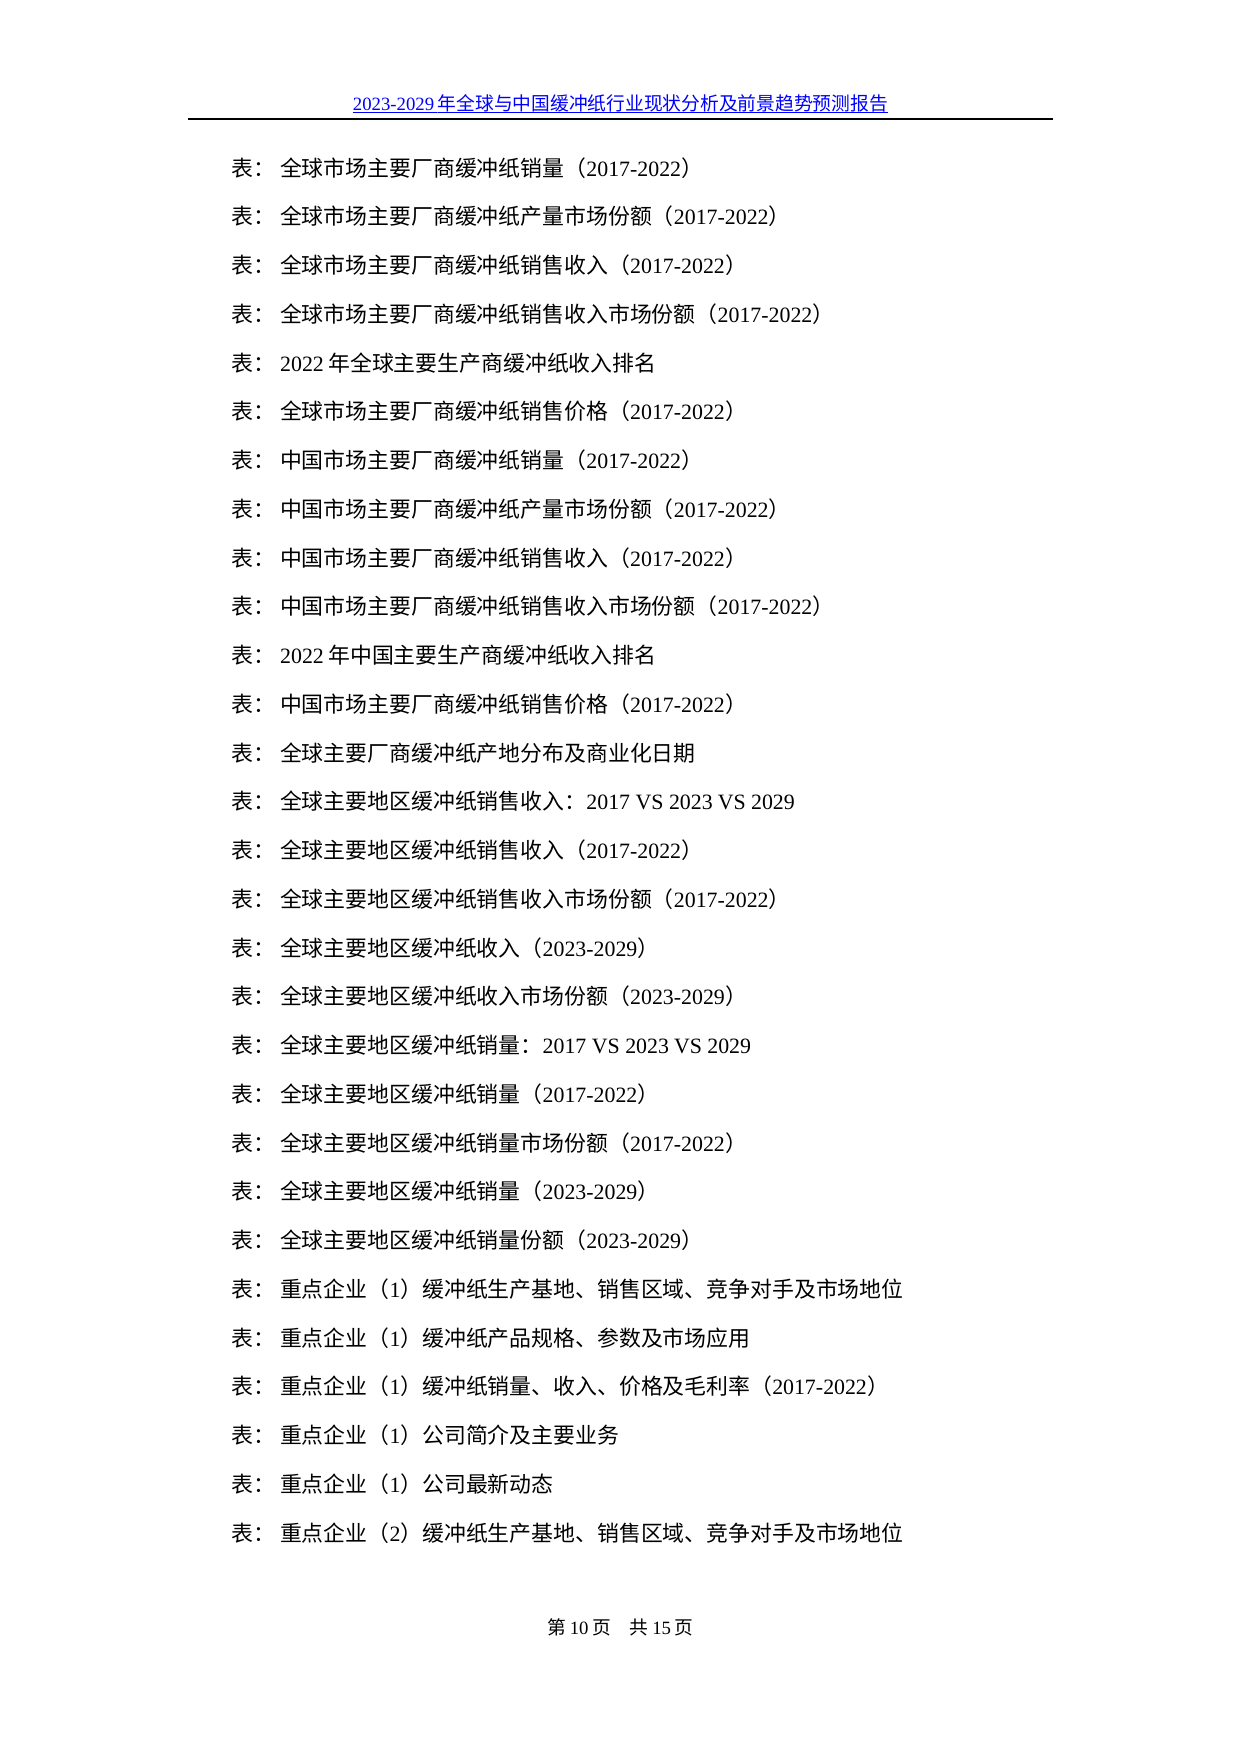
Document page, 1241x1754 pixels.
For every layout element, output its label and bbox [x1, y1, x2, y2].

text [187, 150, 1053, 1548]
